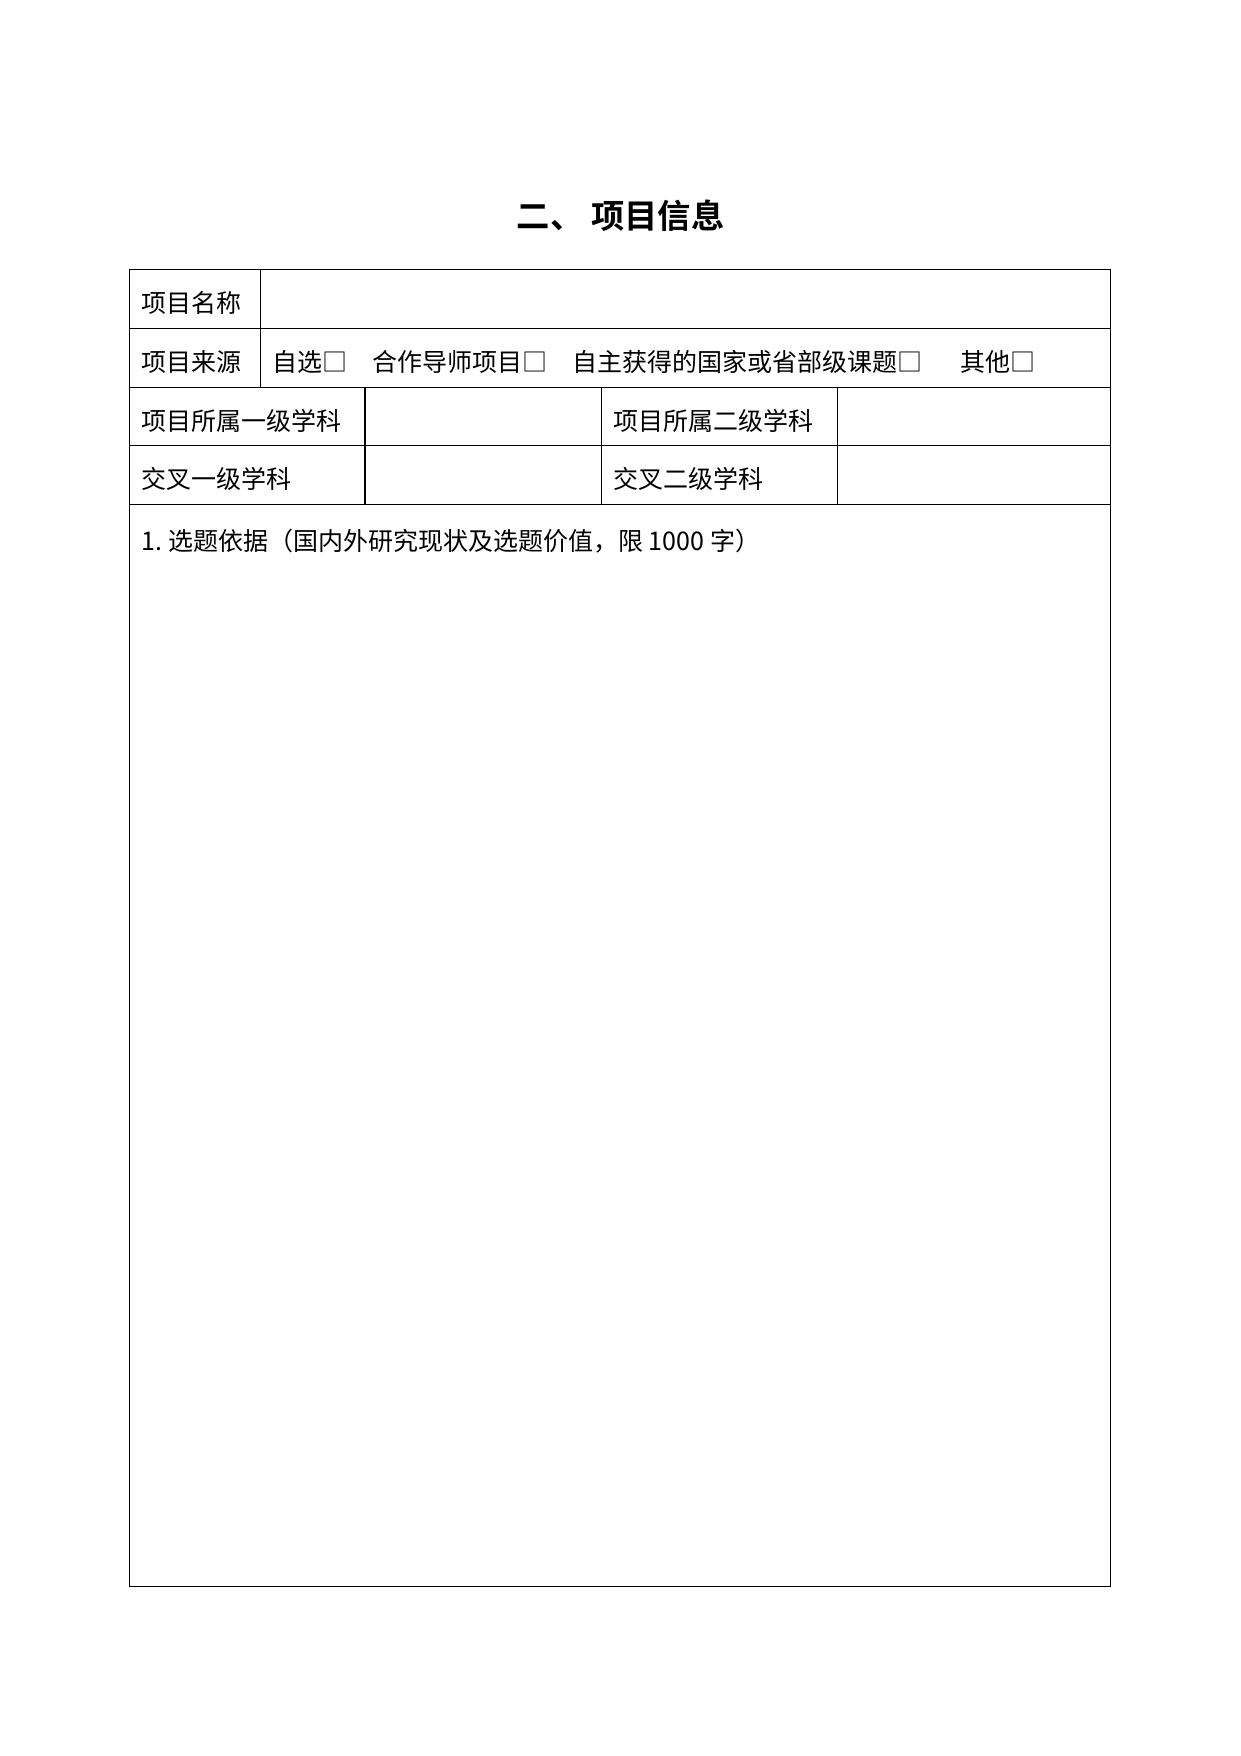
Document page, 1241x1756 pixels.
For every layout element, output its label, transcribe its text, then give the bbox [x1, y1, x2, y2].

table_cell 交叉一级学科 [130, 446, 364, 504]
table_cell 项目来源 [130, 329, 260, 387]
table_cell 自选□ 合作导师项目□ 自主获得的国家或省部级课题□ 其他□ [261, 329, 1110, 387]
table_header [261, 270, 1110, 328]
table_cell [838, 446, 1110, 504]
table_cell 交叉二级学科 [602, 446, 837, 504]
table_cell [366, 446, 601, 504]
table_cell 项目所属一级学科 [130, 388, 364, 445]
table_cell [838, 388, 1110, 445]
table_cell [366, 388, 601, 445]
text 二、 项目信息 [322, 190, 919, 238]
table_cell 1. 选题依据（国内外研究现状及选题价值，限 1000 字） [130, 505, 1110, 1586]
table_header 项目名称 [130, 270, 260, 328]
table_cell 项目所属二级学科 [602, 388, 837, 445]
